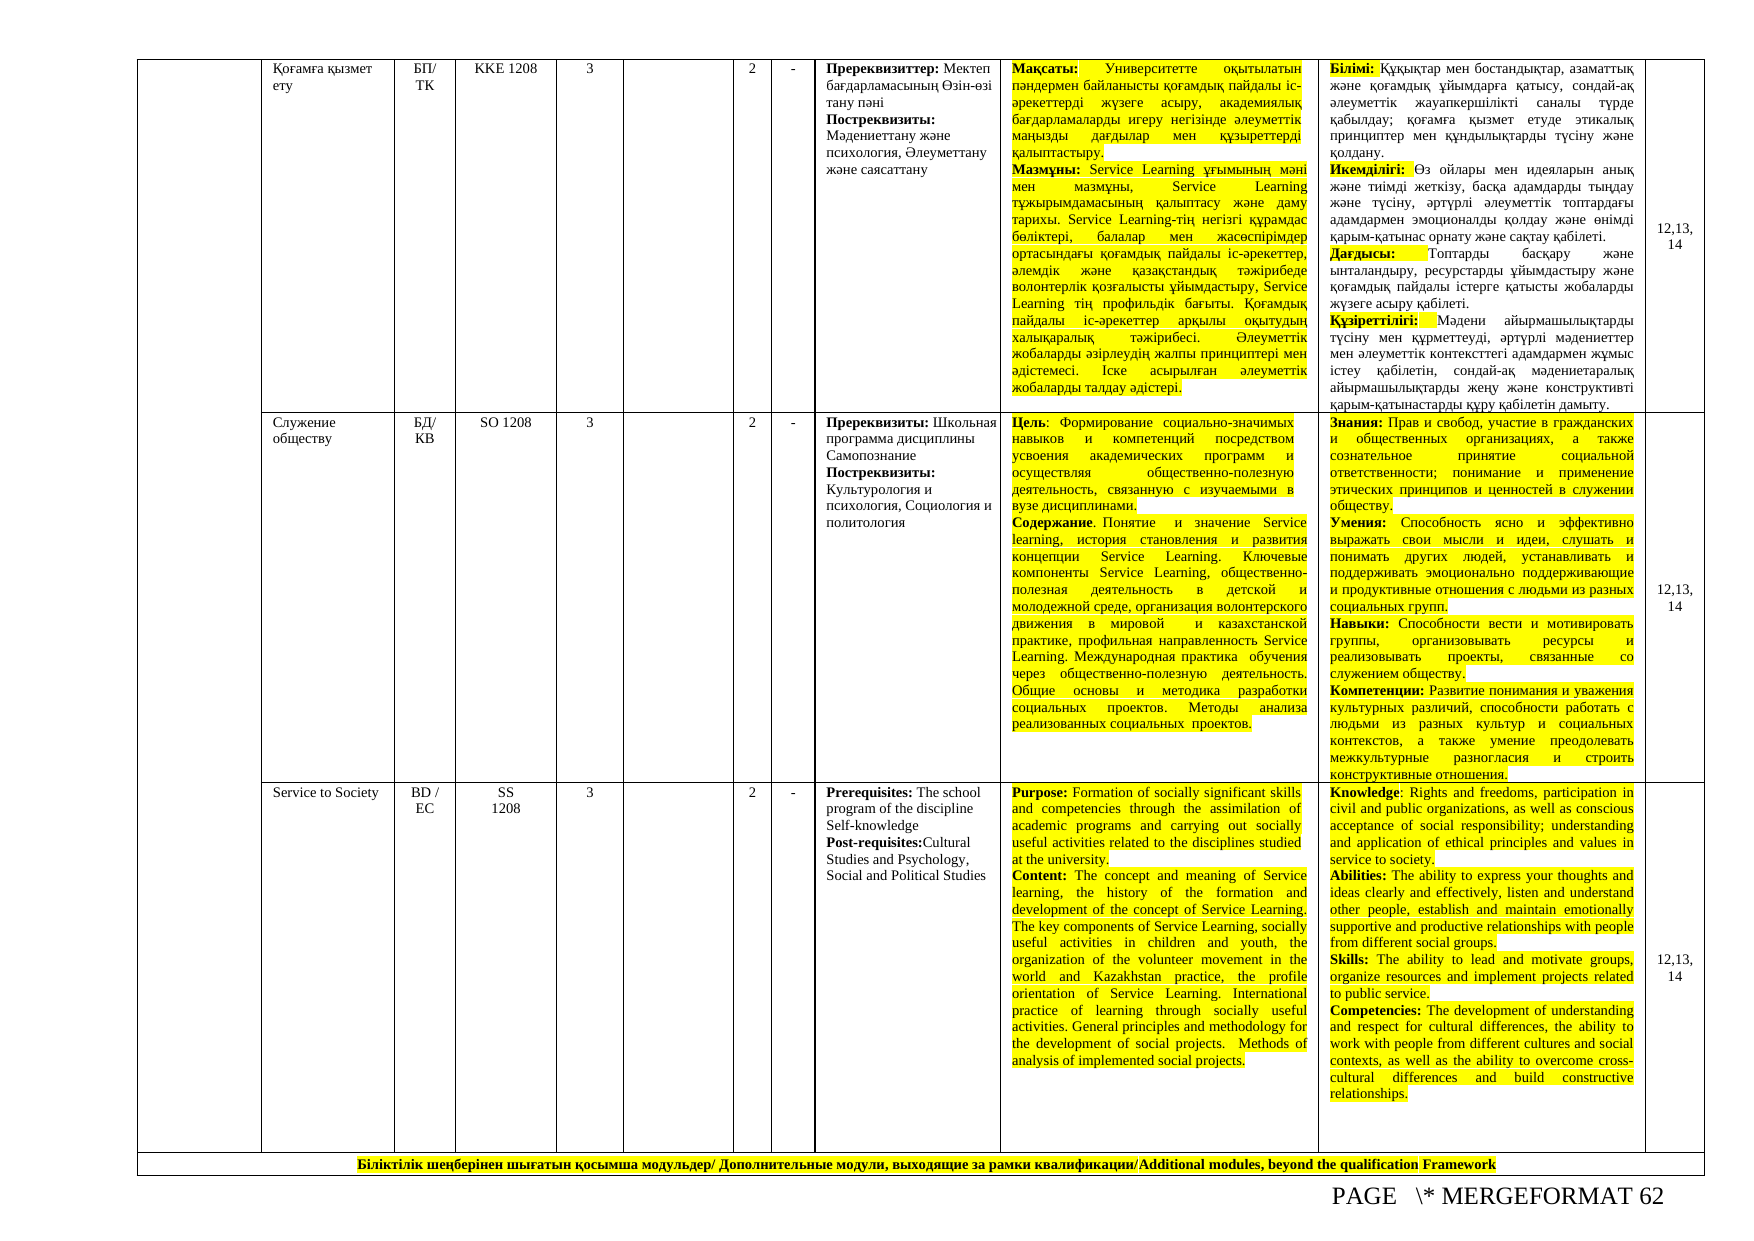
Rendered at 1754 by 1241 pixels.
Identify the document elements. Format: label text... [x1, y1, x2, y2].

table_cell Цель: Формирование социально-значимых навыков и компетенций посредством усвоения академических программ и осуществляя общественно-полезную деятельность, связанную с изучаемыми в вузе дисциплинами. Содержание. Понятие и значение Service learning, история становления и развития концепции Service Learning. Ключевые компоненты Service Learning, общественно-полезная деятельность в детской и молодежной среде, организация волонтерского движения в мировой и казахстанской практике, профильная направленность Service Learning. Международная практика обучения через общественно-полезную деятельность. Общие основы и методика разработки социальных проектов. Методы анализа реализованных социальных проектов. [1001, 413, 1318, 782]
table_cell 2 [734, 783, 771, 1152]
table_cell Service to Society [262, 783, 394, 1152]
table_cell Біліктілік шеңберінен шығатын қосымша модульдер/ Дополнительные модули, выходящие за рамки квалификации/Additional modules, beyond the qualification Framework [138, 1153, 1704, 1175]
table_cell [624, 60, 733, 412]
table_cell 3 [557, 783, 623, 1152]
table_cell Білімі: Құқықтар мен бостандықтар, азаматтық және қоғамдық ұйымдарға қатысу, сондай-ақ әлеуметтік жауапкершілікті саналы түрде қабылдау; қоғамға қызмет етуде этикалық принциптер мен құндылықтарды түсіну және қолдану. Икемділігі: Өз ойлары мен идеяларын анық және тиімді жеткізу, басқа адамдарды тыңдау және түсіну, әртүрлі әлеуметтік топтардағы адамдармен эмоционалды қолдау және өнімді қарым-қатынас орнату және сақтау қабілеті. Дағдысы: Топтарды басқару және ынталандыру, ресурстарды ұйымдастыру және қоғамдық пайдалы істерге қатысты жобаларды жүзеге асыру қабілеті. Құзіреттілігі: Мәдени айырмашылықтарды түсіну мен құрметтеуді, әртүрлі мәдениеттер мен әлеуметтік контексттегі адамдармен жұмыс істеу қабілетін, сондай-ақ мәдениетаралық айырмашылықтарды жеңу және конструктивті қарым-қатынастарды құру қабілетін дамыту. [1319, 60, 1645, 412]
table_cell 3 [557, 60, 623, 412]
table_cell BD / EC [395, 783, 455, 1152]
table_cell SO 1208 [456, 413, 556, 782]
table_cell Knowledge: Rights and freedoms, participation in civil and public organizations, as well as conscious acceptance of social responsibility; understanding and application of ethical principles and values in service to society. Abilities: The ability to express your thoughts and ideas clearly and effectively, listen and understand other people, establish and maintain emotionally supportive and productive relationships with people from different social groups. Skills: The ability to lead and motivate groups, organize resources and implement projects related to public service. Competencies: The development of understanding and respect for cultural differences, the ability to work with people from different cultures and social contexts, as well as the ability to overcome cross-cultural differences and build constructive relationships. [1319, 783, 1645, 1152]
table_cell 2 [734, 413, 771, 782]
table_cell - [772, 60, 814, 412]
table_cell KKE 1208 [456, 60, 556, 412]
table_cell БП/ ТК [395, 60, 455, 412]
table_cell SS 1208 [456, 783, 556, 1152]
table_cell Мақсаты: Университетте оқытылатын пәндермен байланысты қоғамдық пайдалы іс-әрекеттерді жүзеге асыру, академиялық бағдарламаларды игеру негізінде әлеуметтік маңызды дағдылар мен құзыреттерді қалыптастыру. Мазмұны: Service Learning ұғымының мәні мен мазмұны, Service Learning тұжырымдамасының қалыптасу және даму тарихы. Service Learning-тің негізгі құрамдас бөліктері, балалар мен жасөспірімдер ортасындағы қоғамдық пайдалы іс-әрекеттер, әлемдік және қазақстандық тәжірибеде волонтерлік қозғалысты ұйымдастыру, Service Learning тің профильдік бағыты. Қоғамдық пайдалы іс-әрекеттер арқылы оқытудың халықаралық тәжірибесі. Әлеуметтік жобаларды әзірлеудің жалпы принциптері мен әдістемесі. Іске асырылған әлеуметтік жобаларды талдау әдістері. [1001, 60, 1318, 412]
table_cell Prerequisites: The school program of the discipline Self-knowledge Рost-requisites:Cultural Studies and Psychology, Social and Political Studies [816, 783, 1000, 1152]
table_cell 3 [557, 413, 623, 782]
table_cell БД/ КВ [395, 413, 455, 782]
table_cell - [772, 783, 814, 1152]
table_cell [624, 413, 733, 782]
table_cell Purpose: Formation of socially significant skills and competencies through the assimilation of academic programs and carrying out socially useful activities related to the disciplines studied at the university. Content: The concept and meaning of Service learning, the history of the formation and development of the concept of Service Learning. The key components of Service Learning, socially useful activities in children and youth, the organization of the volunteer movement in the world and Kazakhstan practice, the profile orientation of Service Learning. International practice of learning through socially useful activities. General principles and methodology for the development of social projects. Methods of analysis of implemented social projects. [1001, 783, 1318, 1152]
table_cell 12,13,14 [1646, 413, 1704, 782]
table_cell 12,13,14 [1646, 783, 1704, 1152]
table_cell 2 [734, 60, 771, 412]
table_cell Пререквизиты: Школьная программа дисциплины Самопознание Постреквизиты: Культурология и психология, Социология и политология [816, 413, 1000, 782]
table_cell Служение обществу [262, 413, 394, 782]
table_cell Қоғамға қызмет ету [262, 60, 394, 412]
table_cell 12,13,14 [1646, 60, 1704, 412]
table_cell [624, 783, 733, 1152]
table_cell Пререквизиттер: Мектеп бағдарламасының Өзін-өзі тану пәні Постреквизиты: Мәдениеттану және психология, Әлеуметтану және саясаттану [816, 60, 1000, 412]
table_cell Знания: Прав и свобод, участие в гражданских и общественных организациях, а также сознательное принятие социальной ответственности; понимание и применение этических принципов и ценностей в служении обществу. Умения: Способность ясно и эффективно выражать свои мысли и идеи, слушать и понимать других людей, устанавливать и поддерживать эмоционально поддерживающие и продуктивные отношения с людьми из разных социальных групп. Навыки: Cпособности вести и мотивировать группы, организовывать ресурсы и реализовывать проекты, связанные со служением обществу. Компетенции: Развитие понимания и уважения культурных различий, способности работать с людьми из разных культур и социальных контекстов, а также умение преодолевать межкультурные разногласия и строить конструктивные отношения. [1319, 413, 1645, 782]
table_cell - [772, 413, 814, 782]
